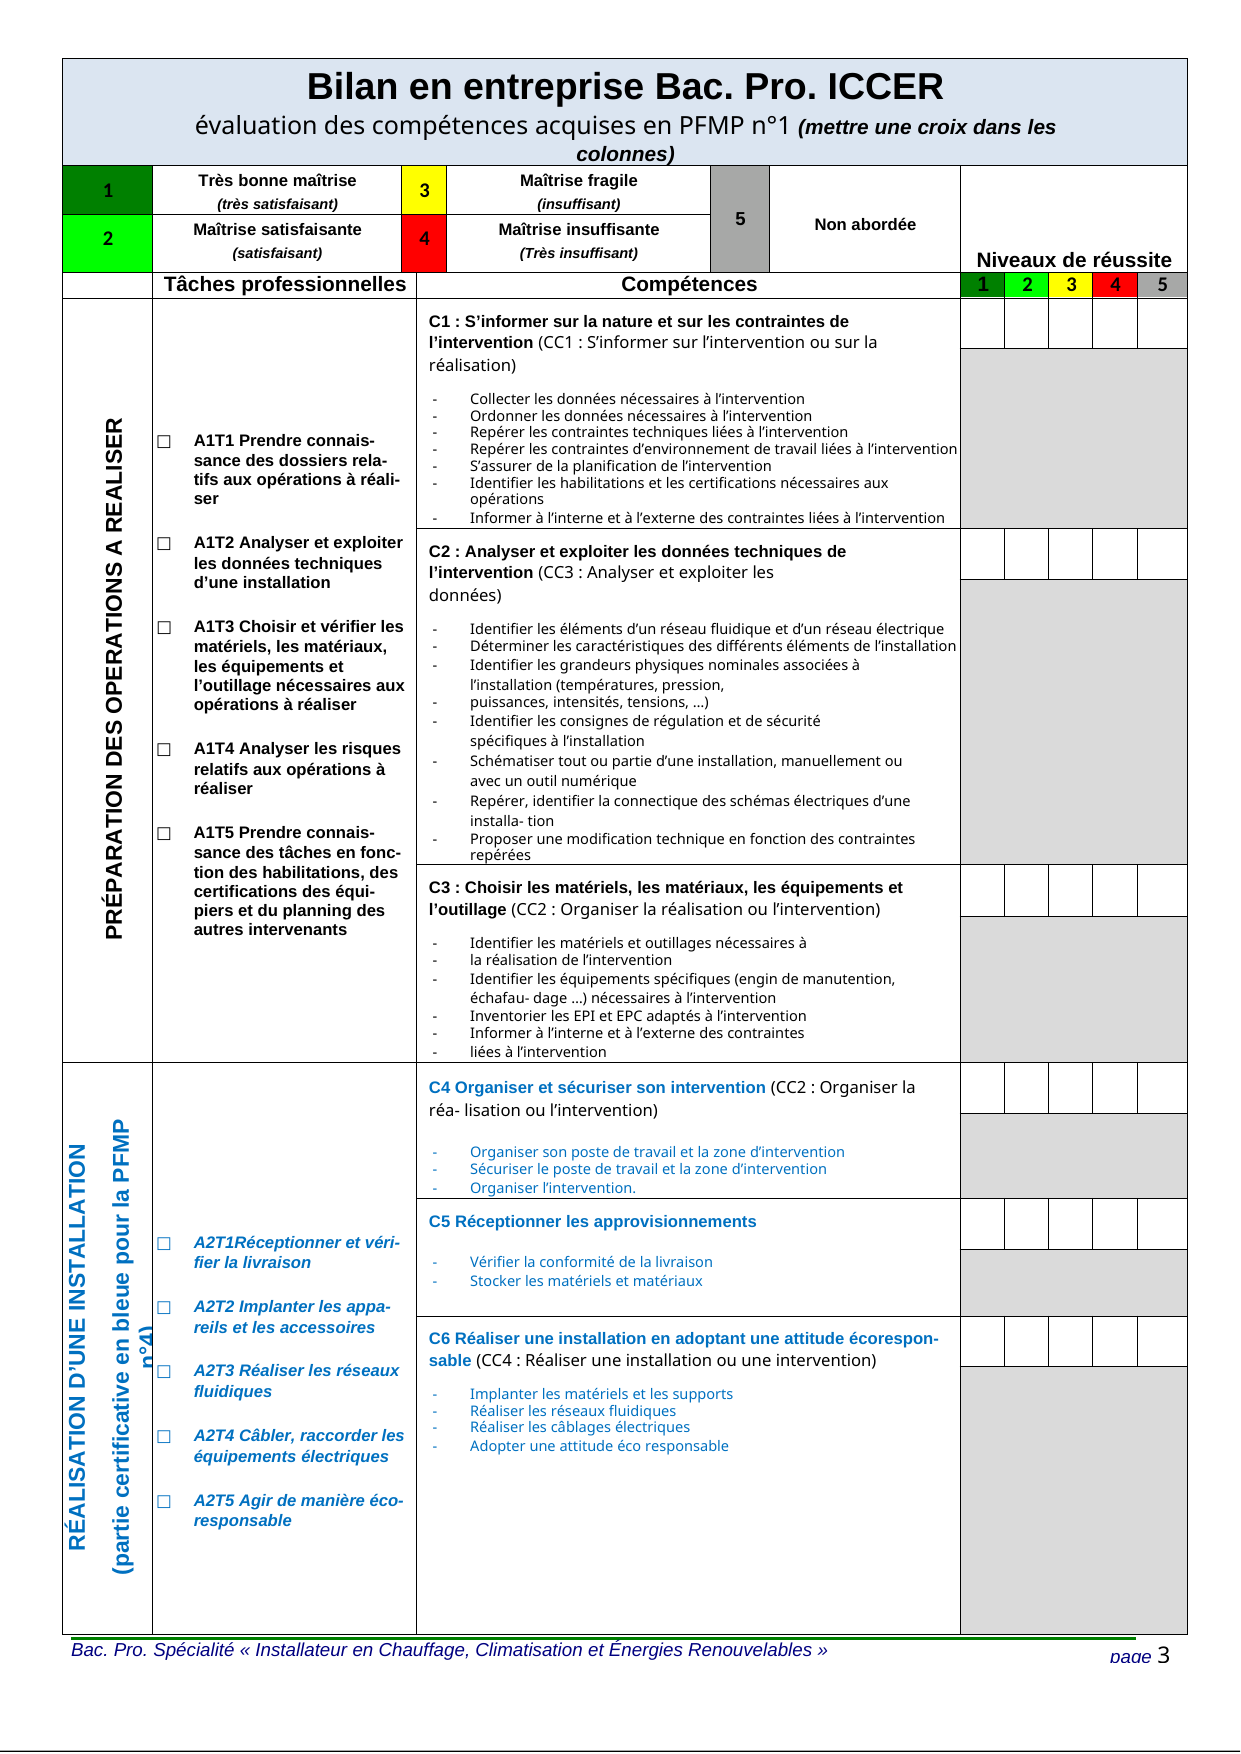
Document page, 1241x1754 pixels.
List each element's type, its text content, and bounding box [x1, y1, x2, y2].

table_cell PRÉPARATION DES OPERATIONS A REALISER [63, 299, 152, 1062]
table_cell [961, 1114, 1187, 1198]
table_cell 4 [402, 215, 446, 272]
table_cell [1138, 1063, 1187, 1113]
table_cell [961, 1367, 1187, 1634]
table_cell [1093, 299, 1137, 348]
table_cell 3 [402, 166, 446, 214]
table_cell 1 [63, 166, 152, 214]
table_cell [1005, 529, 1048, 579]
table_cell [1093, 1063, 1137, 1113]
table_cell C1 : S’informer sur la nature et sur les contraintes de l’intervention (CC1 : S’informer sur l’intervention ou sur la réalisation) Collecter les données nécessaires à l’intervention Ordonner les données nécessaires à l’intervention Repérer les contraintes techniques liées à l’intervention Repérer les contraintes d’environnement de travail liées à l’intervention S’assurer de la planification de l’intervention Identifier les habilitations et les certifications nécessaires aux opérations Informer à l’interne et à l’externe des contraintes liées à l’intervention [417, 299, 960, 528]
table_cell 3 [1049, 273, 1092, 297]
table_header Bilan en entreprise Bac. Pro. ICCER évaluation des compétences acquises en PFMP n°1 (mettre une croix dans les colonnes) [63, 59, 1187, 165]
table_cell [1005, 299, 1048, 348]
table_cell A2T1Réceptionner et véri- fier la livraison A2T2 Implanter les appa- reils et les accessoires A2T3 Réaliser les réseaux fluidiques A2T4 Câbler, raccorder les équipements électriques A2T5 Agir de manière éco- responsable [153, 1063, 416, 1634]
table_cell Maîtrise insuffisante (Très insuffisant) [447, 215, 710, 272]
table_cell [1093, 865, 1137, 916]
table_cell [1138, 1317, 1187, 1366]
table_cell Maîtrise fragile (insuffisant) [447, 166, 710, 214]
table_cell 2 [1005, 273, 1048, 297]
table_cell 5 [711, 166, 769, 272]
table_cell Très bonne maîtrise (très satisfaisant) [153, 166, 401, 214]
table_cell [63, 273, 152, 297]
table_cell [961, 1199, 1004, 1249]
table_cell [961, 349, 1187, 528]
table_cell 1 [961, 273, 1004, 297]
table_cell [1093, 1317, 1137, 1366]
table_cell [1049, 299, 1092, 348]
table_cell [1005, 1317, 1048, 1366]
table_cell [1093, 1199, 1137, 1249]
table_cell [1049, 1317, 1092, 1366]
table_cell C2 : Analyser et exploiter les données techniques de l’intervention (CC3 : Analyser et exploiter les données) Identifier les éléments d’un réseau fluidique et d’un réseau électrique Déterminer les caractéristiques des différents éléments de l’installation Identifier les grandeurs physiques nominales associées à l’installation (températures, pression, puissances, intensités, tensions, …) Identifier les consignes de régulation et de sécurité spécifiques à l’installation Schématiser tout ou partie d’une installation, manuellement ou avec un outil numérique Repérer, identifier la connectique des schémas électriques d’une installa- tion Proposer une modification technique en fonction des contraintes repérées [417, 529, 960, 864]
table_cell C5 Réceptionner les approvisionnements Vérifier la conformité de la livraison Stocker les matériels et matériaux [417, 1199, 960, 1316]
table_cell Compétences [417, 273, 960, 297]
table_cell [961, 299, 1004, 348]
table_cell [1138, 299, 1187, 348]
table_cell [961, 917, 1187, 1062]
table_cell [1138, 529, 1187, 579]
table_cell 4 [1093, 273, 1137, 297]
table_cell [1005, 865, 1048, 916]
table_cell [961, 529, 1004, 579]
table_cell [961, 1317, 1004, 1366]
table_cell RÉALISATION D’UNE INSTALLATION (partie certificative en bleue pour la PFMP n°4) [63, 1063, 152, 1634]
table_cell [1049, 1199, 1092, 1249]
table_cell [961, 865, 1004, 916]
table_cell Maîtrise satisfaisante (satisfaisant) [153, 215, 401, 272]
table_cell [1093, 529, 1137, 579]
table_cell 5 [1138, 273, 1187, 297]
table_cell C6 Réaliser une installation en adoptant une attitude écorespon- sable (CC4 : Réaliser une installation ou une intervention) Implanter les matériels et les supports Réaliser les réseaux fluidiques Réaliser les câblages électriques Adopter une attitude éco responsable [417, 1317, 960, 1634]
table_cell [1049, 1063, 1092, 1113]
table_cell C3 : Choisir les matériels, les matériaux, les équipements et l’outillage (CC2 : Organiser la réalisation ou l’intervention) Identifier les matériels et outillages nécessaires à la réalisation de l’intervention Identifier les équipements spécifiques (engin de manutention, échafau- dage …) nécessaires à l’intervention Inventorier les EPI et EPC adaptés à l’intervention Informer à l’interne et à l’externe des contraintes liées à l’intervention [417, 865, 960, 1062]
table_cell [961, 1250, 1187, 1316]
table_cell [1005, 1063, 1048, 1113]
table_cell [961, 580, 1187, 864]
table_cell Niveaux de réussite [961, 166, 1187, 272]
table_cell A1T1 Prendre connais- sance des dossiers rela- tifs aux opérations à réali- ser A1T2 Analyser et exploiter les données techniques d’une installation A1T3 Choisir et vérifier les matériels, les matériaux, les équipements et l’outillage nécessaires aux opérations à réaliser A1T4 Analyser les risques relatifs aux opérations à réaliser A1T5 Prendre connais- sance des tâches en fonc- tion des habilitations, des certifications des équi- piers et du planning des autres intervenants [153, 299, 416, 1062]
table_cell [1049, 529, 1092, 579]
table_cell Non abordée [770, 166, 960, 272]
table_cell Tâches professionnelles [153, 273, 416, 297]
table_cell C4 Organiser et sécuriser son intervention (CC2 : Organiser la réa- lisation ou l’intervention) Organiser son poste de travail et la zone d’intervention Sécuriser le poste de travail et la zone d’intervention Organiser l’intervention. [417, 1063, 960, 1198]
table_cell [1005, 1199, 1048, 1249]
table_cell [961, 1063, 1004, 1113]
table_cell 2 [63, 215, 152, 272]
table_cell [1049, 865, 1092, 916]
table_cell [1138, 1199, 1187, 1249]
table_cell [1138, 865, 1187, 916]
